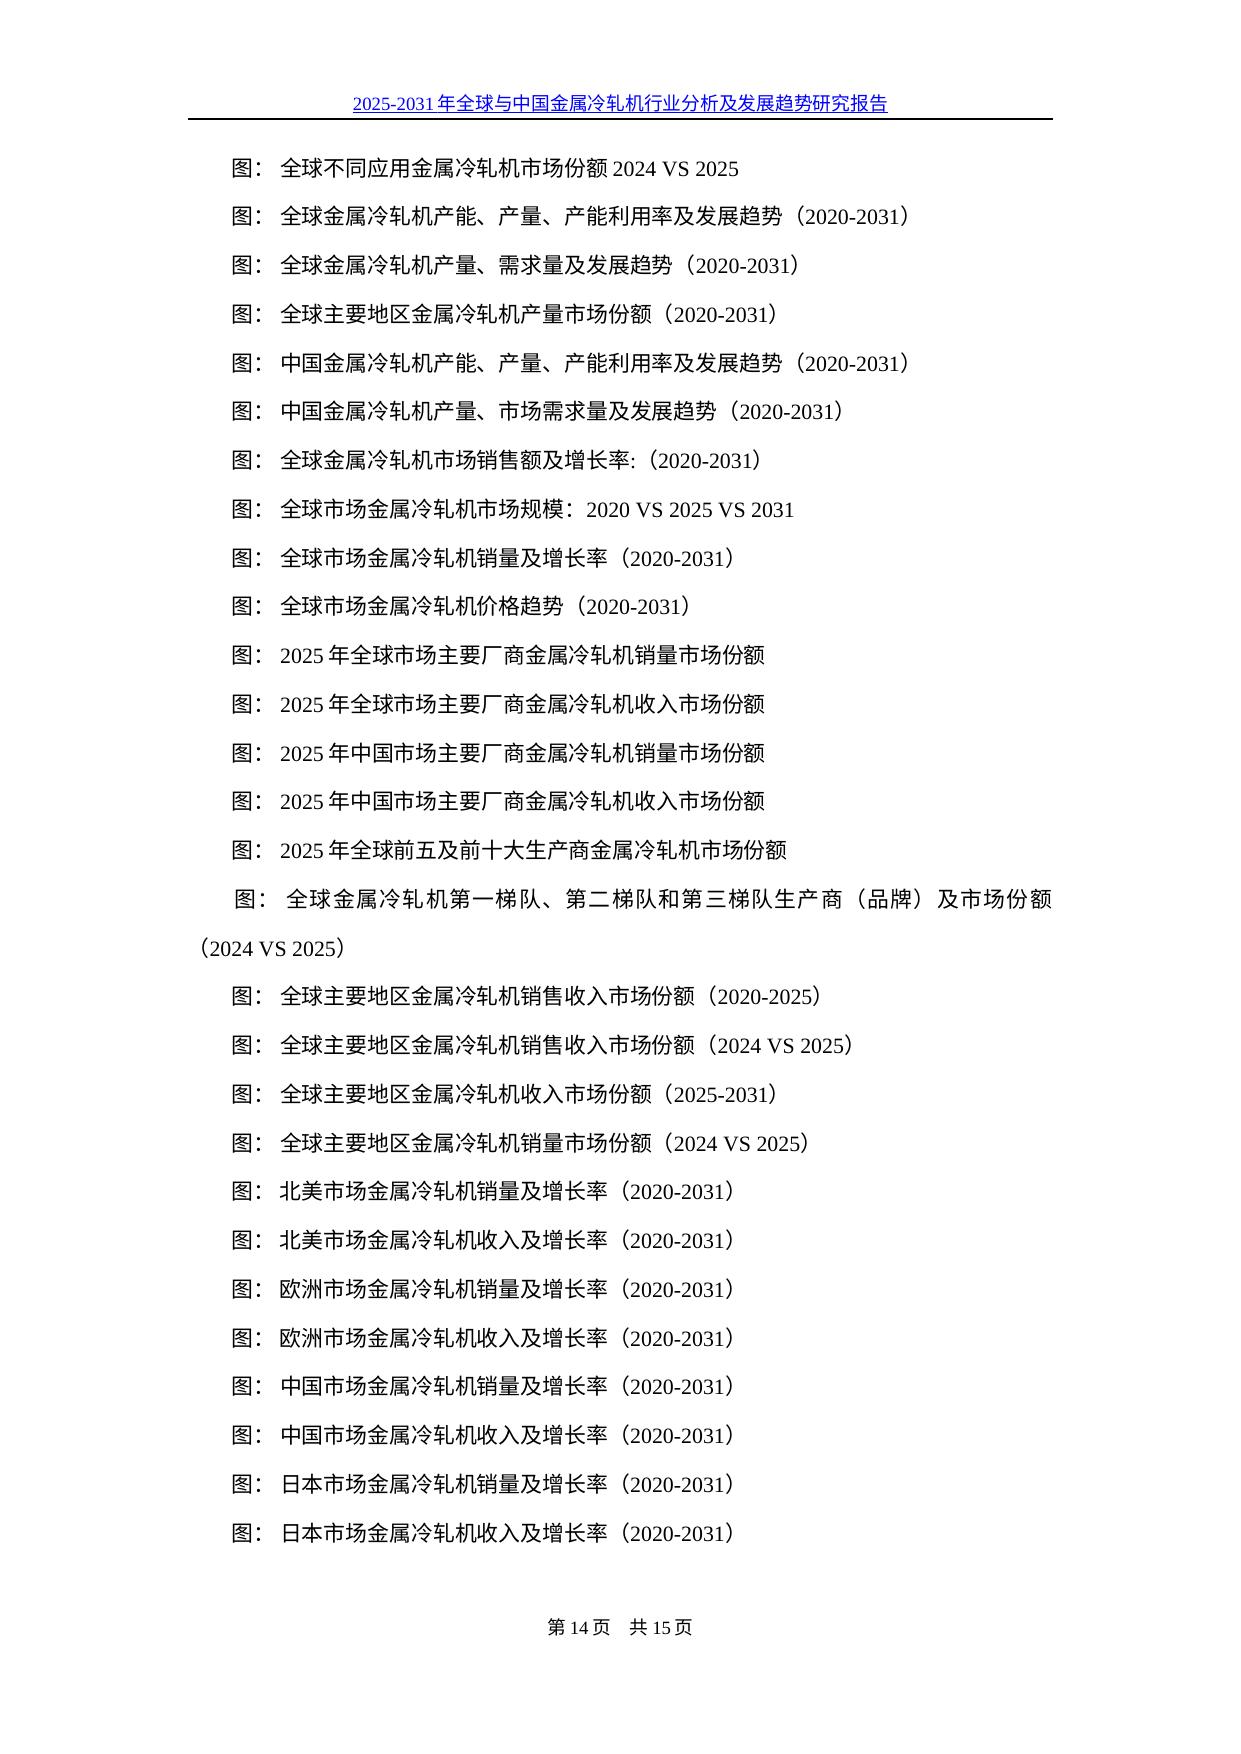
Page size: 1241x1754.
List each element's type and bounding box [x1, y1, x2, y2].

text [187, 150, 1053, 1548]
